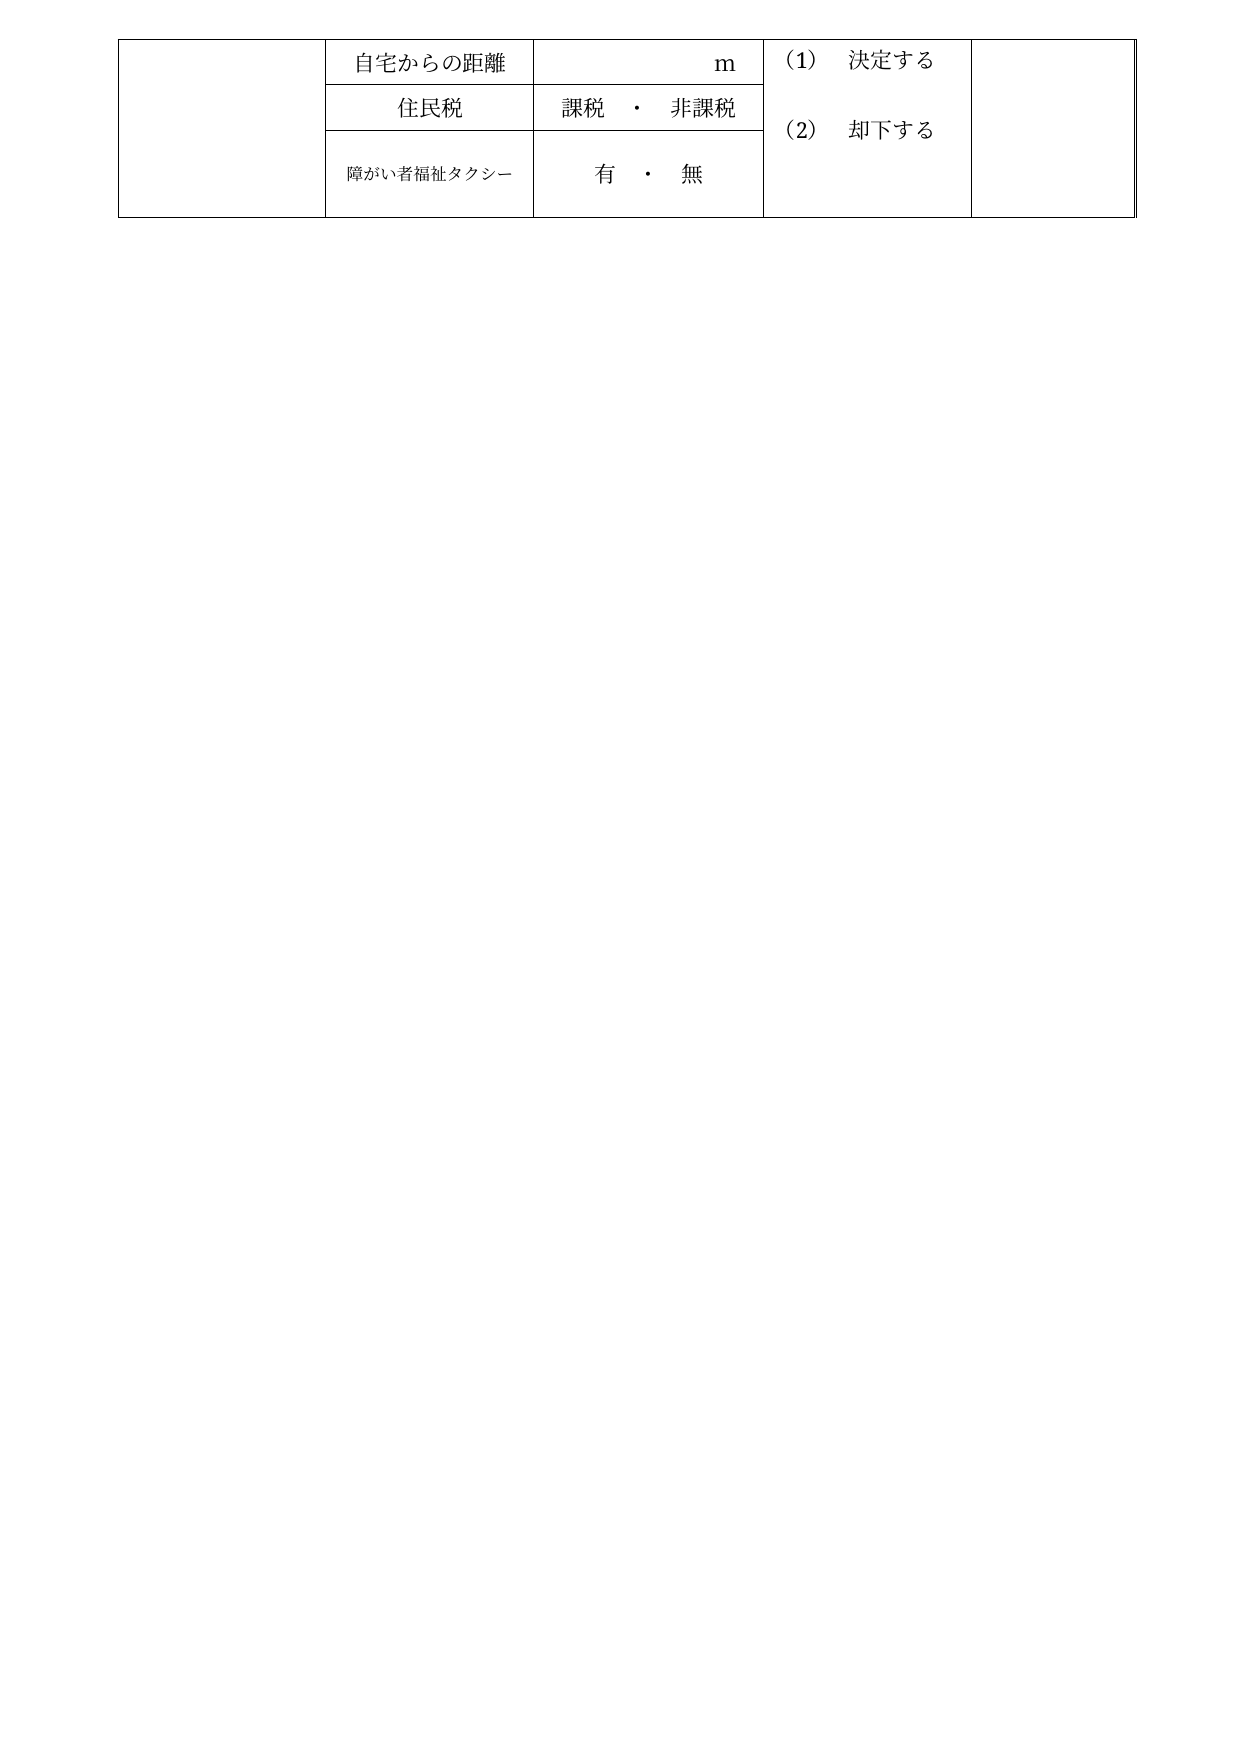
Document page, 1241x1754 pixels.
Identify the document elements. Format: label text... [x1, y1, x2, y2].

table_cell ｍ [534, 40, 763, 84]
table_cell 課税 ・ 非課税 [534, 85, 763, 129]
table_cell 障がい者福祉タクシー [326, 131, 533, 217]
table_cell 自宅からの距離 [326, 40, 533, 84]
table_cell 有 ・ 無 [534, 131, 763, 217]
table_cell 住民税 [326, 85, 533, 129]
